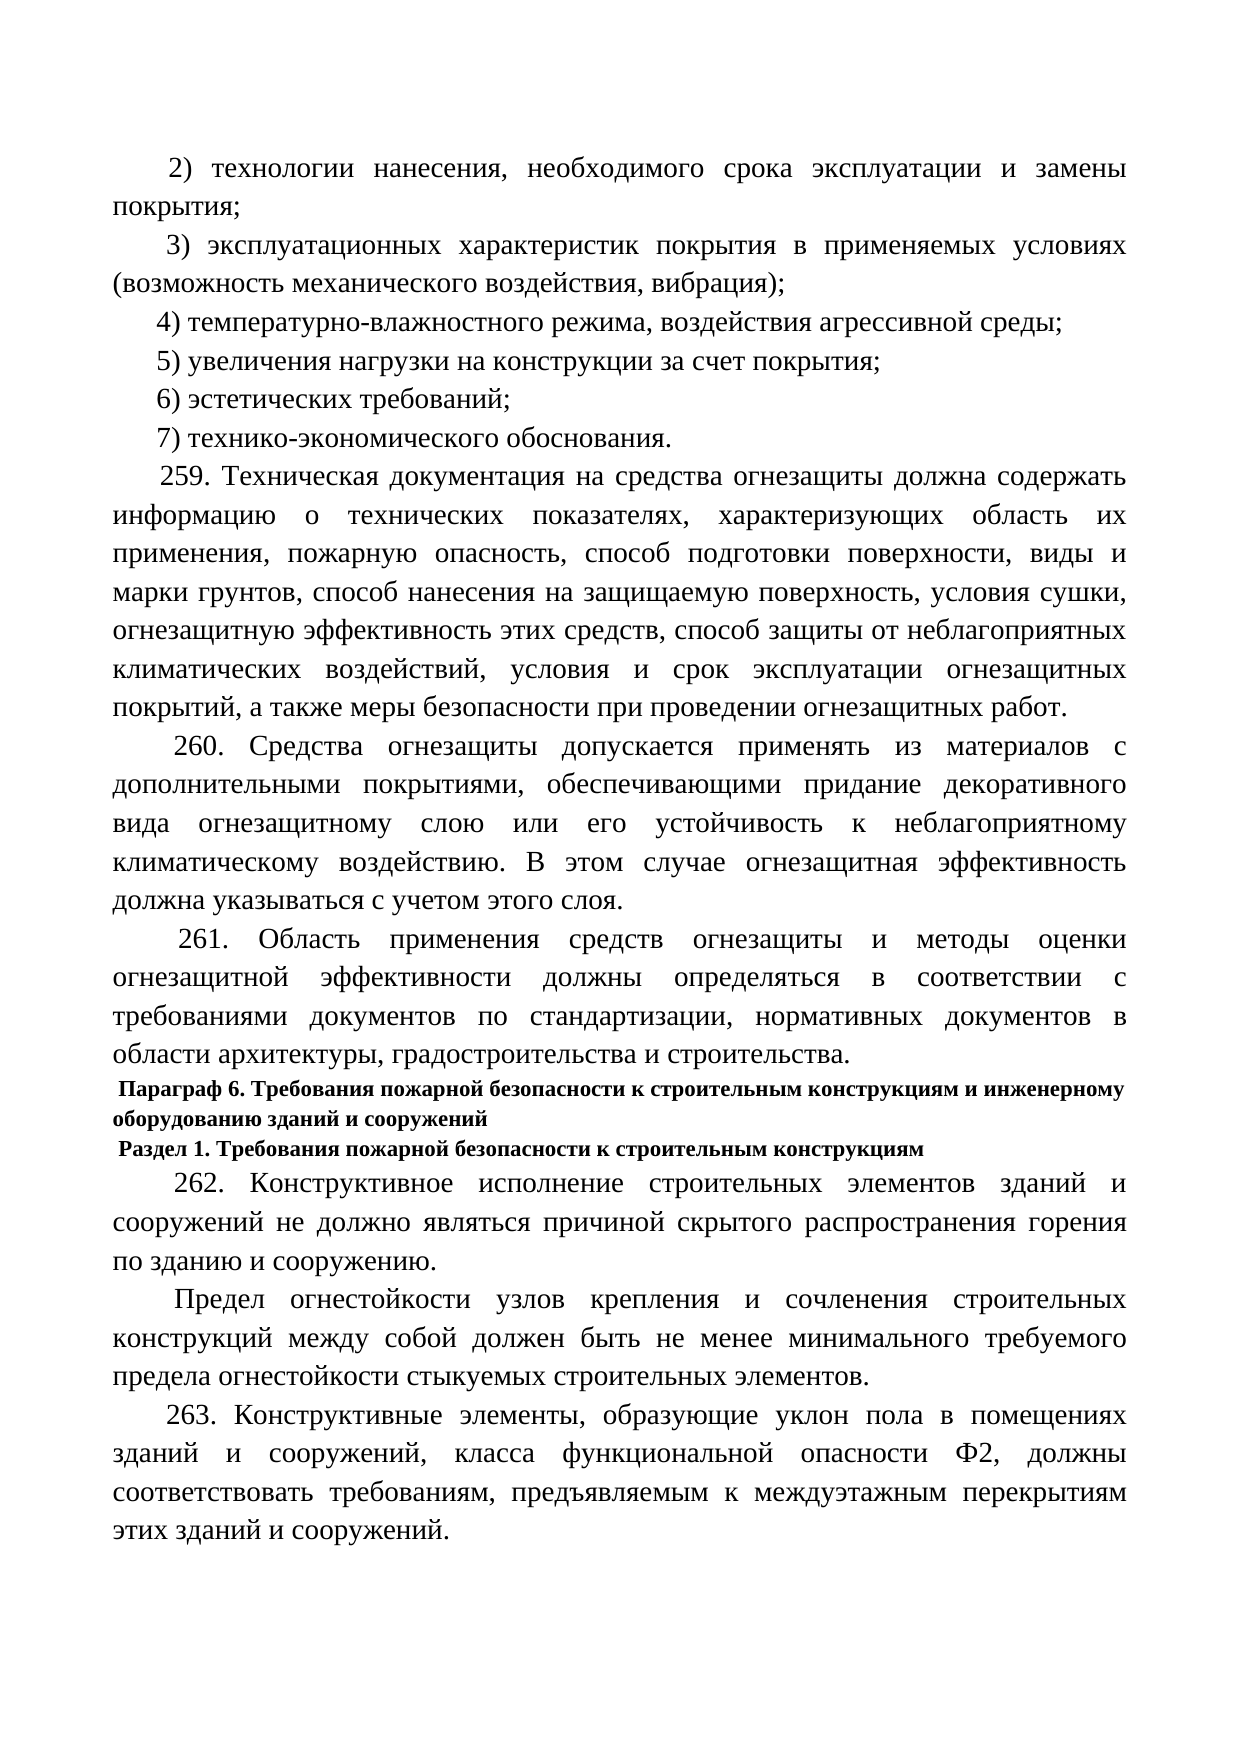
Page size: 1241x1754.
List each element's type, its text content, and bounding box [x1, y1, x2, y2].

text 262. Конструктивное исполнение строительных элементов зданий и сооружений не должно являться причиной скрытого распространения горения по зданию и сооружению. [112, 1166, 1128, 1276]
text 5) увеличения нагрузки на конструкции за счет покрытия; [112, 343, 1128, 376]
text 261. Область применения средств огнезащиты и методы оценки огнезащитной эффективности должны определяться в соответствии с требованиями документов по стандартизации, нормативных документов в области архитектуры, градостроительства и строительства. [112, 921, 1128, 1070]
text 259. Техническая документация на средства огнезащиты должна содержать информацию о технических показателях, характеризующих область их применения, пожарную опасность, способ подготовки поверхности, виды и марки грунтов, способ нанесения на защищаемую поверхность, условия сушки, огнезащитную эффективность этих средств, способ защиты от неблагоприятных климатических воздействий, условия и срок эксплуатации огнезащитных покрытий, а также меры безопасности при проведении огнезащитных работ. [112, 458, 1128, 723]
text 260. Средства огнезащиты допускается применять из материалов с дополнительными покрытиями, обеспечивающими придание декоративного вида огнезащитному слою или его устойчивость к неблагоприятному климатическому воздействию. В этом случае огнезащитная эффективность должна указываться с учетом этого слоя. [112, 728, 1128, 916]
text Параграф 6. Требования пожарной безопасности к строительным конструкциям и инженерному оборудованию зданий и сооружений [112, 1075, 1128, 1132]
text 6) эстетических требований; [112, 381, 1128, 415]
text 3) эксплуатационных характеристик покрытия в применяемых условиях (возможность механического воздействия, вибрация); [112, 227, 1128, 299]
text 2) технологии нанесения, необходимого срока эксплуатации и замены покрытия; [112, 150, 1128, 222]
text 263. Конструктивные элементы, образующие уклон пола в помещениях зданий и сооружений, класса функциональной опасности Ф2, должны соответствовать требованиям, предъявляемым к междуэтажным перекрытиям этих зданий и сооружений. [112, 1397, 1128, 1546]
text Предел огнестойкости узлов крепления и сочленения строительных конструкций между собой должен быть не менее минимального требуемого предела огнестойкости стыкуемых строительных элементов. [112, 1281, 1128, 1392]
text Раздел 1. Требования пожарной безопасности к строительным конструкциям [112, 1135, 1128, 1162]
text 4) температурно-влажностного режима, воздействия агрессивной среды; [112, 304, 1128, 338]
text 7) технико-экономического обоснования. [112, 420, 1128, 453]
